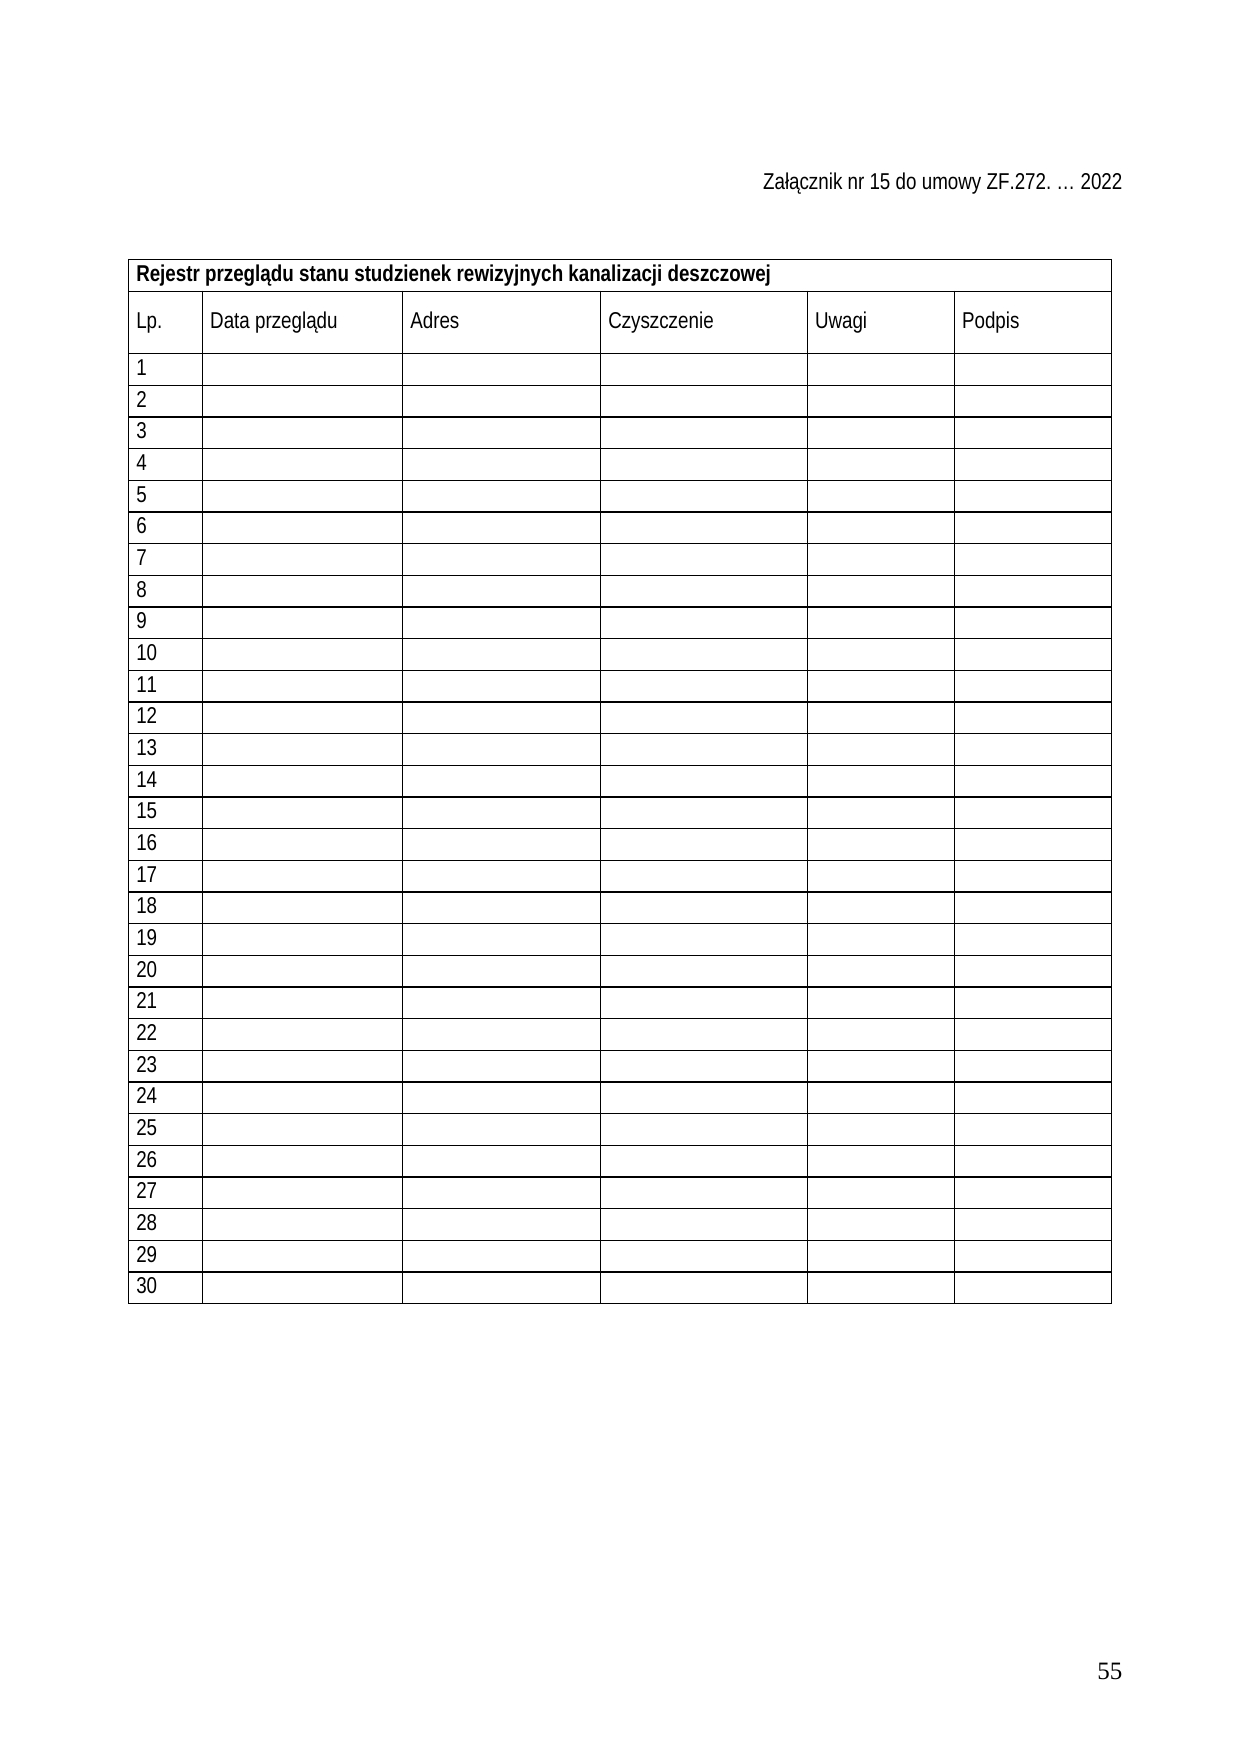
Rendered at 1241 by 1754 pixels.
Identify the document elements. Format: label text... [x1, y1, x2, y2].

table_cell [403, 1241, 600, 1271]
table_cell [955, 956, 1111, 986]
table_cell 5 [129, 481, 202, 511]
table_cell [403, 354, 600, 385]
table_cell [955, 576, 1111, 606]
table_cell [808, 1209, 954, 1240]
table_cell [203, 449, 402, 480]
table_cell Podpis [955, 292, 1111, 353]
table_cell [955, 829, 1111, 860]
table_header Rejestr przeglądu stanu studzienek rewizyjnych kanalizacji deszczowej [129, 260, 1111, 291]
table_cell 13 [129, 734, 202, 765]
table_cell 20 [129, 956, 202, 986]
table_cell [808, 576, 954, 606]
table_cell [403, 861, 600, 891]
table_cell 25 [129, 1114, 202, 1145]
table_cell [403, 829, 600, 860]
table_cell [808, 766, 954, 796]
table_cell [203, 988, 402, 1018]
table_cell [808, 861, 954, 891]
table_cell [955, 988, 1111, 1018]
table_cell [955, 1114, 1111, 1145]
table_cell 2 [129, 386, 202, 416]
table_cell [403, 1083, 600, 1113]
table_cell [808, 829, 954, 860]
table_cell [955, 1209, 1111, 1240]
table_cell [203, 513, 402, 543]
table_cell [601, 893, 807, 923]
table_cell [403, 703, 600, 733]
table_cell [403, 1019, 600, 1050]
table_cell [601, 449, 807, 480]
table_cell 9 [129, 608, 202, 638]
table_cell [403, 798, 600, 828]
table_cell [403, 608, 600, 638]
table_cell [601, 988, 807, 1018]
table_cell [808, 924, 954, 955]
table_cell [955, 544, 1111, 575]
table_cell [808, 1241, 954, 1271]
table_cell [203, 1114, 402, 1145]
table_cell 3 [129, 418, 202, 448]
table_cell [601, 1273, 807, 1303]
table_cell [203, 861, 402, 891]
table_cell [203, 544, 402, 575]
table_cell [808, 1146, 954, 1176]
table_cell [955, 671, 1111, 701]
table_cell 8 [129, 576, 202, 606]
table_cell [601, 734, 807, 765]
table_cell [403, 639, 600, 670]
table_cell [203, 1146, 402, 1176]
table_cell [601, 798, 807, 828]
table_cell [808, 449, 954, 480]
table_cell [403, 988, 600, 1018]
table_cell [601, 829, 807, 860]
table_cell [808, 703, 954, 733]
table_cell [203, 576, 402, 606]
table_cell [601, 1241, 807, 1271]
table_cell 22 [129, 1019, 202, 1050]
table_cell 4 [129, 449, 202, 480]
table_cell [955, 924, 1111, 955]
table_cell [203, 829, 402, 860]
table_cell [955, 734, 1111, 765]
table_cell [403, 513, 600, 543]
table_cell [203, 639, 402, 670]
table_cell [955, 418, 1111, 448]
table_cell [403, 1146, 600, 1176]
table_cell Czyszczenie [601, 292, 807, 353]
table_cell [808, 988, 954, 1018]
table_cell [955, 1019, 1111, 1050]
table_cell [808, 734, 954, 765]
table_cell Lp. [129, 292, 202, 353]
table_cell 1 [129, 354, 202, 385]
table_cell [203, 766, 402, 796]
table_cell [203, 1273, 402, 1303]
table_cell [403, 893, 600, 923]
table_cell [955, 766, 1111, 796]
table_cell [601, 386, 807, 416]
table_cell 30 [129, 1273, 202, 1303]
table_cell [601, 766, 807, 796]
table_cell [203, 1083, 402, 1113]
table_cell [808, 1178, 954, 1208]
table_cell [955, 1146, 1111, 1176]
table_cell [403, 1178, 600, 1208]
table_cell [601, 956, 807, 986]
table_cell [403, 1273, 600, 1303]
table_cell [203, 798, 402, 828]
table_cell 14 [129, 766, 202, 796]
table_cell [808, 798, 954, 828]
table_cell [203, 671, 402, 701]
table_cell [955, 481, 1111, 511]
table_cell 16 [129, 829, 202, 860]
table_cell [203, 481, 402, 511]
table_cell [601, 544, 807, 575]
table_cell [955, 513, 1111, 543]
table_cell 21 [129, 988, 202, 1018]
table_cell [955, 639, 1111, 670]
table_cell [601, 924, 807, 955]
table_cell 15 [129, 798, 202, 828]
table_cell [955, 354, 1111, 385]
table_cell [403, 1051, 600, 1081]
table_cell [403, 1209, 600, 1240]
table_cell [808, 481, 954, 511]
table_cell [601, 608, 807, 638]
table_cell [203, 608, 402, 638]
table_cell [403, 734, 600, 765]
table_cell [955, 1083, 1111, 1113]
table_cell [955, 861, 1111, 891]
table_cell 6 [129, 513, 202, 543]
table_cell [601, 1051, 807, 1081]
table_cell [601, 1083, 807, 1113]
table_cell [403, 481, 600, 511]
table_cell Adres [403, 292, 600, 353]
table_cell [955, 449, 1111, 480]
table_cell [203, 1209, 402, 1240]
table_cell [808, 639, 954, 670]
table_cell [601, 1114, 807, 1145]
table_cell [403, 956, 600, 986]
table_cell 29 [129, 1241, 202, 1271]
table_cell 28 [129, 1209, 202, 1240]
table_cell [955, 703, 1111, 733]
table_cell [601, 671, 807, 701]
table_cell [203, 354, 402, 385]
table_cell [601, 418, 807, 448]
table_cell [808, 544, 954, 575]
table_cell [403, 766, 600, 796]
table_cell 11 [129, 671, 202, 701]
table_cell [955, 893, 1111, 923]
table_cell [955, 1051, 1111, 1081]
table_cell [403, 1114, 600, 1145]
table_cell [808, 1019, 954, 1050]
table_cell [808, 893, 954, 923]
table_cell [203, 924, 402, 955]
table_cell [403, 386, 600, 416]
table_cell [601, 861, 807, 891]
table_cell [955, 1241, 1111, 1271]
table_cell [601, 354, 807, 385]
table_cell [955, 608, 1111, 638]
table_cell 24 [129, 1083, 202, 1113]
table_cell [955, 1178, 1111, 1208]
table_cell [203, 418, 402, 448]
table_cell [601, 1146, 807, 1176]
table_cell [955, 798, 1111, 828]
table_cell [808, 1051, 954, 1081]
table_cell [403, 544, 600, 575]
table_cell [203, 956, 402, 986]
table_cell [808, 513, 954, 543]
table_cell 23 [129, 1051, 202, 1081]
table_cell [403, 924, 600, 955]
table_cell Uwagi [808, 292, 954, 353]
table_cell [203, 1019, 402, 1050]
table_cell [808, 1114, 954, 1145]
table_cell [203, 734, 402, 765]
table_cell [808, 418, 954, 448]
table_cell [808, 1273, 954, 1303]
table_cell 17 [129, 861, 202, 891]
table_cell 19 [129, 924, 202, 955]
table_cell [808, 1083, 954, 1113]
table_cell [808, 671, 954, 701]
table_cell 18 [129, 893, 202, 923]
table_cell [601, 576, 807, 606]
table_cell [601, 1019, 807, 1050]
table_cell Data przeglądu [203, 292, 402, 353]
table_cell 12 [129, 703, 202, 733]
table_cell 27 [129, 1178, 202, 1208]
table_cell [808, 608, 954, 638]
table_cell [203, 703, 402, 733]
table_cell [203, 1051, 402, 1081]
table_cell [601, 703, 807, 733]
table_cell [601, 639, 807, 670]
table_cell [808, 386, 954, 416]
table_cell 10 [129, 639, 202, 670]
text Załącznik nr 15 do umowy ZF.272. … 2022 [118, 168, 1122, 195]
table_cell [403, 671, 600, 701]
table_cell [403, 449, 600, 480]
table_cell [955, 386, 1111, 416]
table_cell 26 [129, 1146, 202, 1176]
table_cell [808, 956, 954, 986]
table_cell [403, 576, 600, 606]
table_cell [808, 354, 954, 385]
table_cell [601, 481, 807, 511]
table_cell [203, 386, 402, 416]
table_cell [203, 1178, 402, 1208]
table_cell [601, 513, 807, 543]
table_cell [403, 418, 600, 448]
table_cell 7 [129, 544, 202, 575]
table_cell [203, 1241, 402, 1271]
table_cell [955, 1273, 1111, 1303]
table_cell [203, 893, 402, 923]
table_cell [601, 1178, 807, 1208]
table_cell [601, 1209, 807, 1240]
